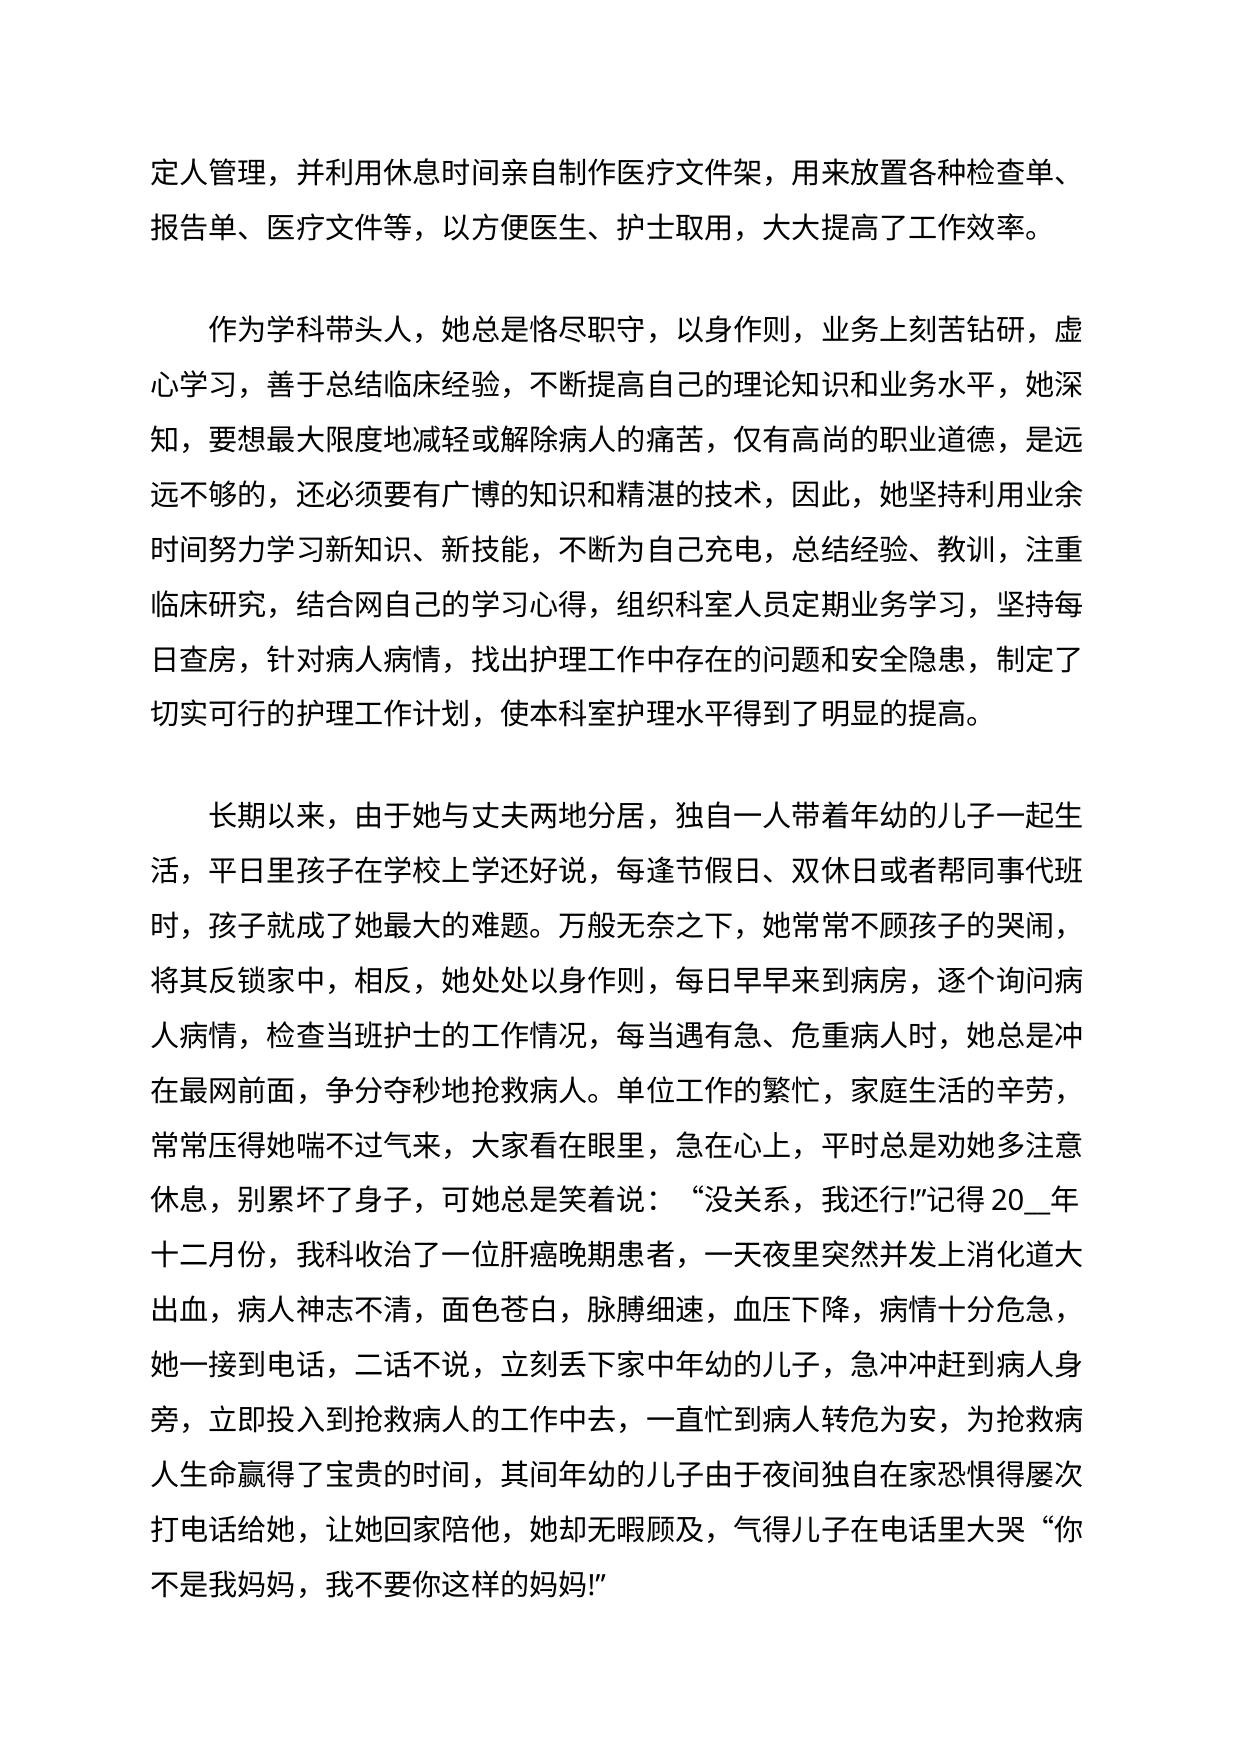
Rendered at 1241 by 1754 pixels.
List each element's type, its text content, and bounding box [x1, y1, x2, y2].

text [150, 150, 1090, 247]
text 作为学科带头人，她总是恪尽职守，以身作则，业务上刻苦钻研，虚心学习，善于总结临床经验，不断提高自己的理论知识和业务水平，她深知，要想最大限度地减轻或解除病人的痛苦，仅有高尚的职业道德，是远远不够的，还必须要有广博的知识和精湛的技术，因此，她坚持利用业余时间努力学习新知识、新技能，不断为自己充电，总结经验、教训，注重临床研究，结合网自己的学习心得，组织科室人员定期业务学习，坚持每日查房，针对病人病情，找出护理工作中存在的问题和安全隐患，制定了切实可行的护理工作计划，使本科室护理水平得到了明显的提高。 [150, 307, 1090, 733]
text 长期以来，由于她与丈夫两地分居，独自一人带着年幼的儿子一起生活，平日里孩子在学校上学还好说，每逢节假日、双休日或者帮同事代班时，孩子就成了她最大的难题。万般无奈之下，她常常不顾孩子的哭闹，将其反锁家中，相反，她处处以身作则，每日早早来到病房，逐个询问病人病情，检查当班护士的工作情况，每当遇有急、危重病人时，她总是冲在最网前面，争分夺秒地抢救病人。单位工作的繁忙，家庭生活的辛劳，常常压得她喘不过气来，大家看在眼里，急在心上，平时总是劝她多注意休息，别累坏了身子，可她总是笑着说：“没关系，我还行!”记得20__年十二月份，我科收治了一位肝癌晚期患者，一天夜里突然并发上消化道大出血，病人神志不清，面色苍白，脉膊细速，血压下降，病情十分危急，她一接到电话，二话不说，立刻丢下家中年幼的儿子，急冲冲赶到病人身旁，立即投入到抢救病人的工作中去，一直忙到病人转危为安，为抢救病人生命赢得了宝贵的时间，其间年幼的儿子由于夜间独自在家恐惧得屡次打电话给她，让她回家陪他，她却无暇顾及，气得儿子在电话里大哭“你不是我妈妈，我不要你这样的妈妈!” [150, 793, 1090, 1604]
